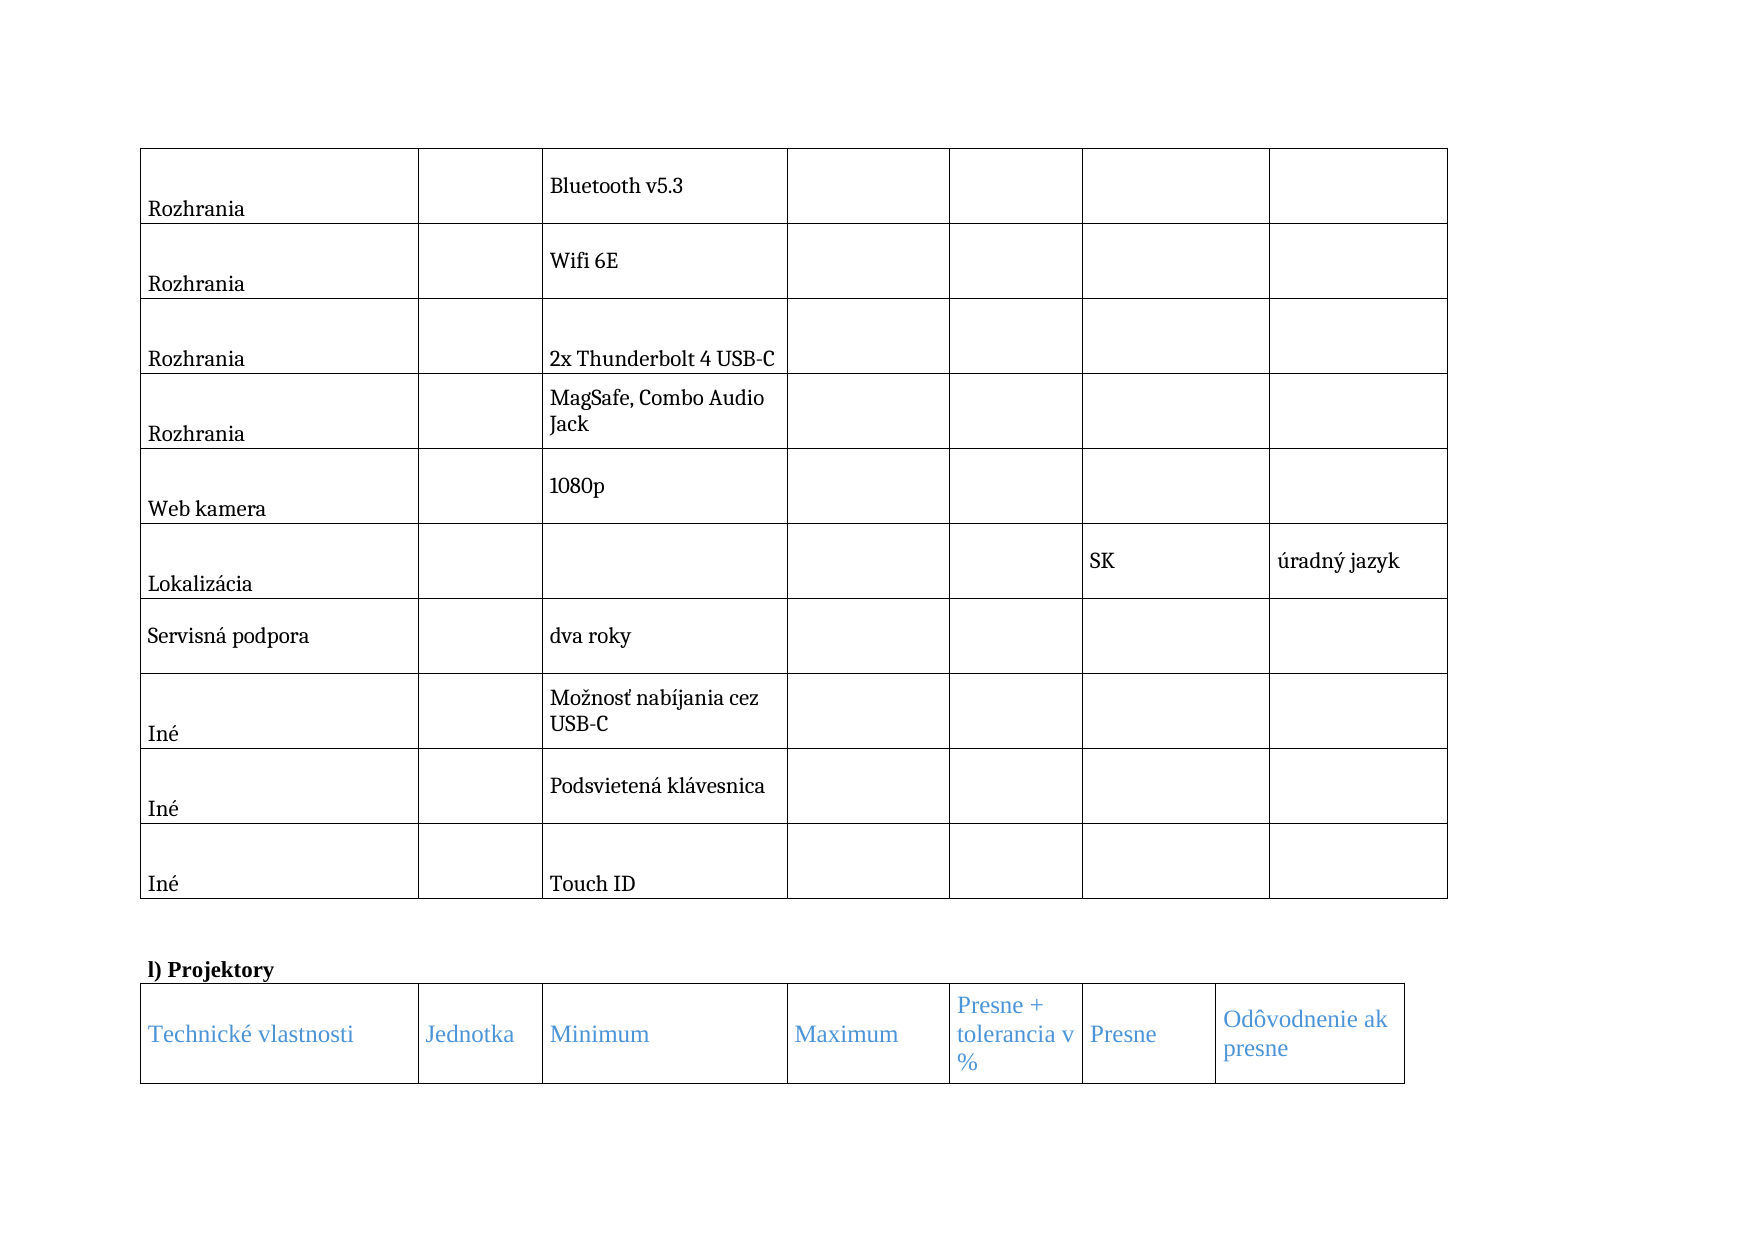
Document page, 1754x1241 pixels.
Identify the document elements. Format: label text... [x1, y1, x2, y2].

table_cell [788, 749, 949, 823]
table_cell Lokalizácia [141, 524, 418, 598]
table_cell [1083, 374, 1269, 448]
table_cell [788, 599, 949, 673]
table_cell Servisná podpora [141, 599, 418, 673]
table_cell [1270, 749, 1447, 823]
table_cell [950, 449, 1082, 523]
table_cell [1083, 599, 1269, 673]
table_cell [419, 749, 542, 823]
table_cell Rozhrania [141, 374, 418, 448]
table_cell [788, 149, 949, 223]
table_cell Podsvietená klávesnica [543, 749, 787, 823]
table_header Technické vlastnosti [141, 984, 418, 1082]
table_header Minimum [543, 984, 787, 1082]
table_cell [788, 449, 949, 523]
table_cell [1270, 299, 1447, 373]
table_cell úradný jazyk [1270, 524, 1447, 598]
text l) Projektory [148, 956, 1606, 982]
table_cell [419, 674, 542, 748]
table_cell [419, 224, 542, 298]
table_cell [1083, 824, 1269, 898]
table_cell [788, 224, 949, 298]
table_cell [1270, 449, 1447, 523]
table_cell [950, 524, 1082, 598]
table_cell [1270, 599, 1447, 673]
table_cell [419, 299, 542, 373]
table_cell [1083, 224, 1269, 298]
table_header Presne + tolerancia v % [950, 984, 1082, 1082]
table_cell [1270, 149, 1447, 223]
table_cell [1083, 749, 1269, 823]
table_cell Rozhrania [141, 299, 418, 373]
table_cell [788, 299, 949, 373]
table_cell [950, 374, 1082, 448]
table_cell [1270, 374, 1447, 448]
table_cell [788, 374, 949, 448]
table_cell [788, 524, 949, 598]
table_header Maximum [788, 984, 949, 1082]
table_cell Iné [141, 749, 418, 823]
table_cell Bluetooth v5.3 [543, 149, 787, 223]
table_cell [950, 824, 1082, 898]
table_cell Touch ID [543, 824, 787, 898]
table_cell [1083, 299, 1269, 373]
table_cell Wifi 6E [543, 224, 787, 298]
table_cell [419, 449, 542, 523]
table_cell [1083, 674, 1269, 748]
table_cell [950, 299, 1082, 373]
table_cell [1270, 224, 1447, 298]
table_cell [1270, 674, 1447, 748]
table_cell [950, 224, 1082, 298]
table_cell [419, 374, 542, 448]
table_cell Rozhrania [141, 224, 418, 298]
table_cell 1080p [543, 449, 787, 523]
table_cell SK [1083, 524, 1269, 598]
table_cell [419, 149, 542, 223]
table_cell Možnosť nabíjania cez USB-C [543, 674, 787, 748]
table_cell [950, 674, 1082, 748]
table_cell Iné [141, 674, 418, 748]
table_cell [788, 674, 949, 748]
table_header Presne [1083, 984, 1215, 1082]
table_cell Iné [141, 824, 418, 898]
table_cell [950, 599, 1082, 673]
table_cell [419, 824, 542, 898]
table_cell dva roky [543, 599, 787, 673]
table_cell [1270, 824, 1447, 898]
table_cell [950, 749, 1082, 823]
table_cell [419, 524, 542, 598]
table_cell [543, 524, 787, 598]
table_cell [950, 149, 1082, 223]
table_header Odôvodnenie ak presne [1216, 984, 1404, 1082]
table_cell Rozhrania [141, 149, 418, 223]
table_cell [419, 599, 542, 673]
table_cell [1083, 449, 1269, 523]
table_cell [1083, 149, 1269, 223]
table_cell 2x Thunderbolt 4 USB-C [543, 299, 787, 373]
table_cell Web kamera [141, 449, 418, 523]
table_cell MagSafe, Combo Audio Jack [543, 374, 787, 448]
table_cell [788, 824, 949, 898]
table_header Jednotka [419, 984, 542, 1082]
